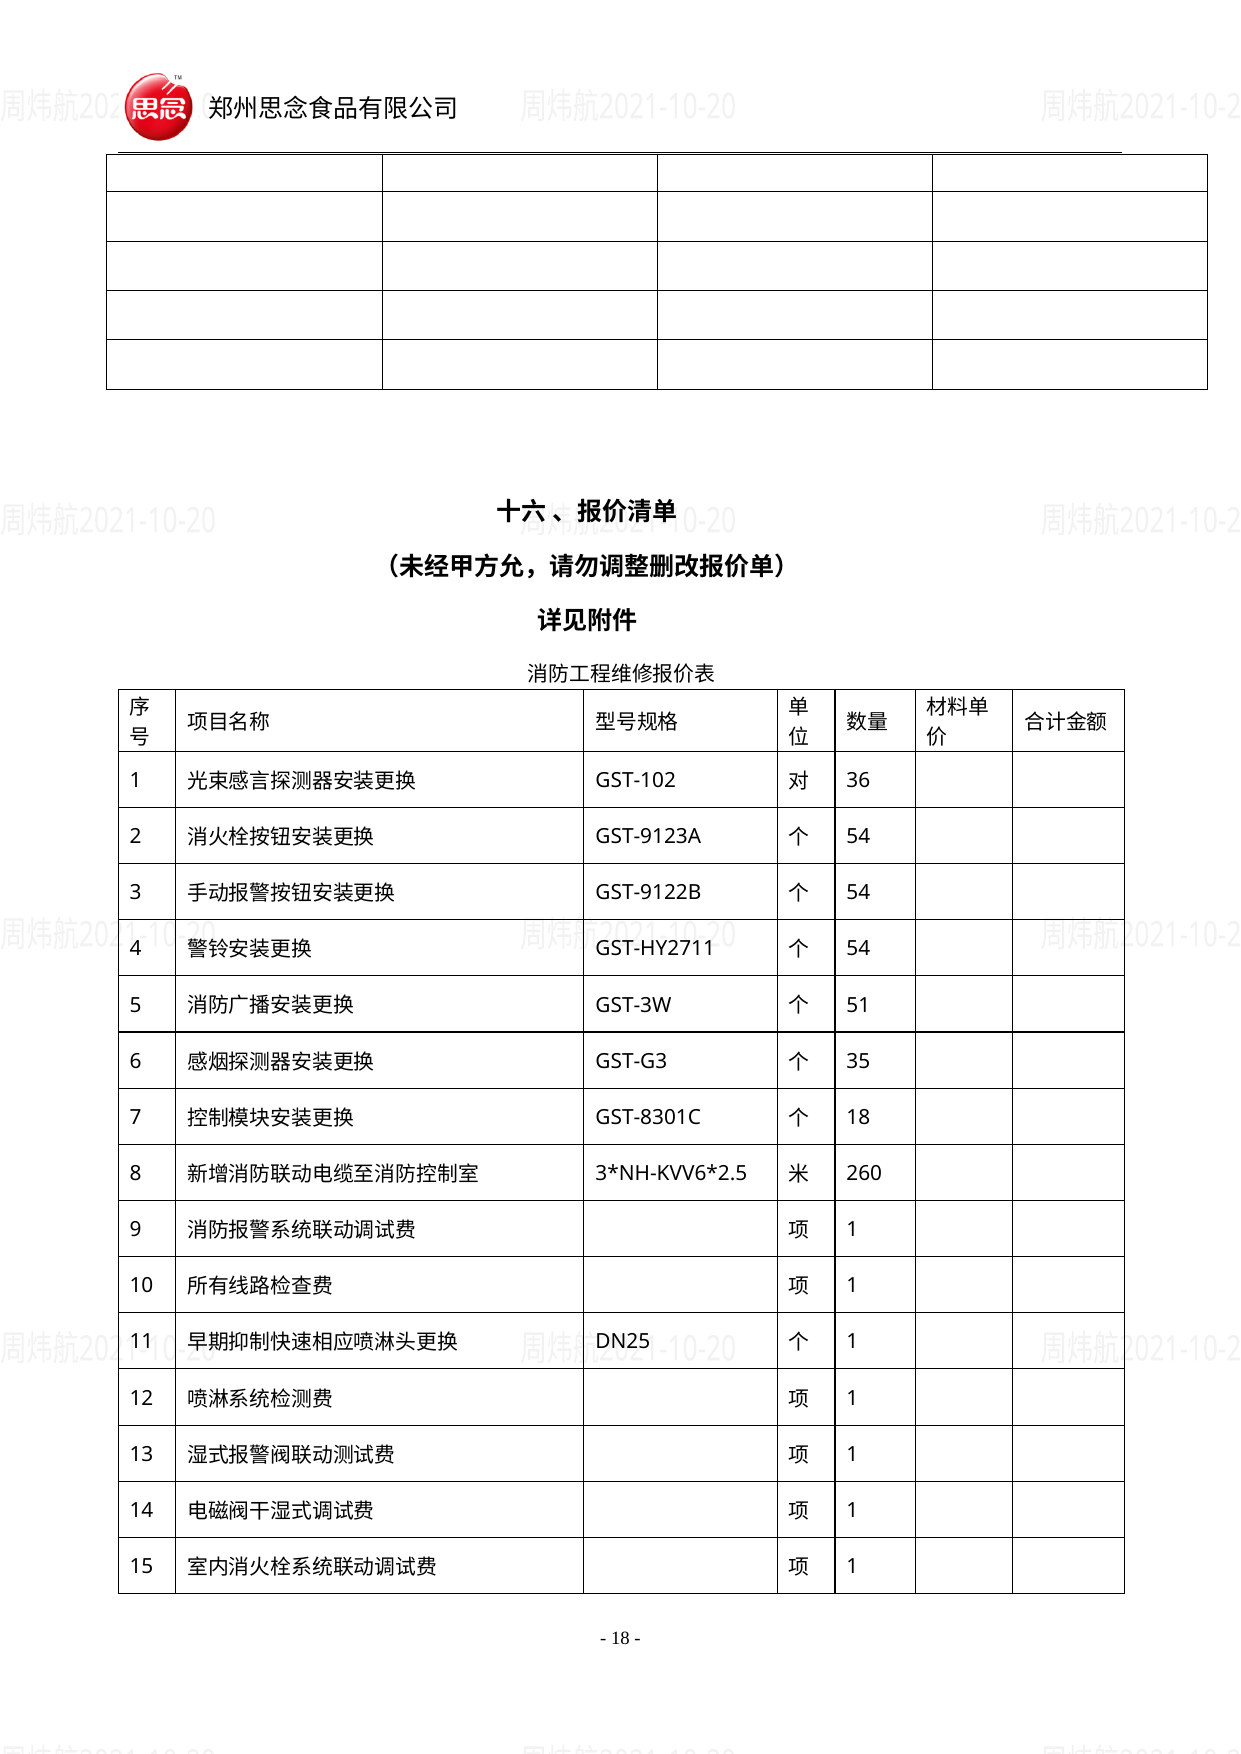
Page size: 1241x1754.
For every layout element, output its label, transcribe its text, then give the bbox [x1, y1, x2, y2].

table_cell 51 [836, 976, 915, 1031]
table_cell 新增消防联动电缆至消防控制室 [176, 1145, 583, 1200]
table_cell 2 [119, 808, 175, 863]
table_cell GST-3W [584, 976, 777, 1031]
table_cell 个 [778, 920, 834, 975]
table_cell GST-102 [584, 752, 777, 807]
table_cell [107, 291, 382, 339]
table_cell [1013, 808, 1124, 863]
table_cell [107, 242, 382, 290]
table_cell [584, 1426, 777, 1481]
table_cell 1 [119, 752, 175, 807]
text （未经甲方允，请勿调整删改报价单） [118, 546, 1055, 582]
table_cell 项 [778, 1369, 834, 1424]
table_cell GST-G3 [584, 1033, 777, 1088]
table_cell [1013, 1538, 1124, 1593]
table_cell 项 [778, 1482, 834, 1537]
table_cell [916, 1538, 1012, 1593]
table_cell 6 [119, 1033, 175, 1088]
table_cell [1013, 1033, 1124, 1088]
table_cell [107, 340, 382, 389]
table_cell 1 [836, 1369, 915, 1424]
table_cell [916, 920, 1012, 975]
table_cell 54 [836, 864, 915, 919]
table_cell [584, 1257, 777, 1312]
table_cell 个 [778, 864, 834, 919]
table_cell 3*NH-KVV6*2.5 [584, 1145, 777, 1200]
table_cell [1013, 752, 1124, 807]
table_header 项目成员职务 [107, 155, 382, 191]
table_cell [916, 1145, 1012, 1200]
table_cell 个 [778, 1033, 834, 1088]
table_cell 18 [836, 1089, 915, 1144]
table_cell [916, 1089, 1012, 1144]
table_cell [933, 242, 1207, 290]
table_cell 54 [836, 808, 915, 863]
table_cell [933, 340, 1207, 389]
table_cell [584, 1538, 777, 1593]
table_cell [916, 1369, 1012, 1424]
table_cell [383, 340, 657, 389]
table_cell 12 [119, 1369, 175, 1424]
table_cell [916, 1033, 1012, 1088]
table_cell [584, 1201, 777, 1256]
table_cell 消火栓按钮安装更换 [176, 808, 583, 863]
table_cell [916, 1426, 1012, 1481]
table_cell [1013, 976, 1124, 1031]
table_cell DN25 [584, 1313, 777, 1368]
table_header 姓名 [383, 155, 657, 191]
table_cell [107, 192, 382, 241]
table_cell 合计金额 [1013, 690, 1124, 751]
table_cell 项 [778, 1538, 834, 1593]
table_cell 早期抑制快速相应喷淋头更换 [176, 1313, 583, 1368]
table_cell 个 [778, 1089, 834, 1144]
table_cell [916, 976, 1012, 1031]
table_cell [1013, 1145, 1124, 1200]
table_cell 单位 [778, 690, 834, 751]
table_cell [658, 192, 932, 241]
table_cell 手动报警按钮安装更换 [176, 864, 583, 919]
table_cell 35 [836, 1033, 915, 1088]
table_cell [1013, 920, 1124, 975]
table_cell 喷淋系统检测费 [176, 1369, 583, 1424]
table_cell 9 [119, 1201, 175, 1256]
table_cell 5 [119, 976, 175, 1031]
table_cell 14 [119, 1482, 175, 1537]
table_cell 序号 [119, 690, 175, 751]
table_cell [658, 291, 932, 339]
table_cell 消防报警系统联动调试费 [176, 1201, 583, 1256]
text 详见附件 [118, 601, 1055, 637]
table_cell 1 [836, 1426, 915, 1481]
table_cell 3 [119, 864, 175, 919]
table_cell 光束感言探测器安装更换 [176, 752, 583, 807]
table_cell 7 [119, 1089, 175, 1144]
table_cell [1013, 864, 1124, 919]
table_cell [383, 192, 657, 241]
table_cell [658, 340, 932, 389]
table_cell [658, 242, 932, 290]
table_cell [1013, 1482, 1124, 1537]
table_cell 个 [778, 808, 834, 863]
table_cell 感烟探测器安装更换 [176, 1033, 583, 1088]
table_cell 1 [836, 1538, 915, 1593]
table_cell 项 [778, 1426, 834, 1481]
table_cell 13 [119, 1426, 175, 1481]
table_cell [933, 291, 1207, 339]
table_cell 8 [119, 1145, 175, 1200]
table_cell [916, 1257, 1012, 1312]
table_cell [916, 1201, 1012, 1256]
table_cell 米 [778, 1145, 834, 1200]
table_cell GST-9122B [584, 864, 777, 919]
table_cell [1013, 1201, 1124, 1256]
table_cell 15 [119, 1538, 175, 1593]
table_cell [584, 1482, 777, 1537]
table_cell [1013, 1426, 1124, 1481]
table_cell [383, 242, 657, 290]
table_cell [383, 291, 657, 339]
table_cell 1 [836, 1482, 915, 1537]
table_header 联系方式 [658, 155, 932, 191]
table_cell 11 [119, 1313, 175, 1368]
table_cell [933, 192, 1207, 241]
table_cell 项目名称 [176, 690, 583, 751]
table_cell [916, 1482, 1012, 1537]
table_cell 1 [836, 1257, 915, 1312]
table_cell [1013, 1257, 1124, 1312]
table_cell 室内消火栓系统联动调试费 [176, 1538, 583, 1593]
table_cell GST-8301C [584, 1089, 777, 1144]
table_cell 所有线路检查费 [176, 1257, 583, 1312]
table_cell [1013, 1313, 1124, 1368]
table_cell 消防广播安装更换 [176, 976, 583, 1031]
table_cell 54 [836, 920, 915, 975]
table_cell 数量 [836, 690, 915, 751]
table_cell GST-HY2711 [584, 920, 777, 975]
table_header 所持有证件 [933, 155, 1207, 191]
table_cell [1013, 1089, 1124, 1144]
picture [118, 67, 199, 143]
table_cell [1013, 1369, 1124, 1424]
table_cell 材料单价 [916, 690, 1012, 751]
table_cell 个 [778, 1313, 834, 1368]
table_cell [584, 1369, 777, 1424]
table_cell 1 [836, 1201, 915, 1256]
table_cell [916, 752, 1012, 807]
table_cell GST-9123A [584, 808, 777, 863]
table_cell 电磁阀干湿式调试费 [176, 1482, 583, 1537]
table_cell 4 [119, 920, 175, 975]
table_cell 型号规格 [584, 690, 777, 751]
table_cell [916, 808, 1012, 863]
table_cell 260 [836, 1145, 915, 1200]
text 十六 、报价清单 [118, 492, 1055, 528]
table_cell 36 [836, 752, 915, 807]
table_cell 项 [778, 1201, 834, 1256]
table_cell 项 [778, 1257, 834, 1312]
table_cell 警铃安装更换 [176, 920, 583, 975]
table_cell 1 [836, 1313, 915, 1368]
table_cell 10 [119, 1257, 175, 1312]
table_cell 控制模块安装更换 [176, 1089, 583, 1144]
table_header 消防工程维修报价表 [118, 655, 1125, 689]
table_cell [916, 1313, 1012, 1368]
table_cell 个 [778, 976, 834, 1031]
table_cell 对 [778, 752, 834, 807]
table_cell 湿式报警阀联动测试费 [176, 1426, 583, 1481]
table_cell [916, 864, 1012, 919]
